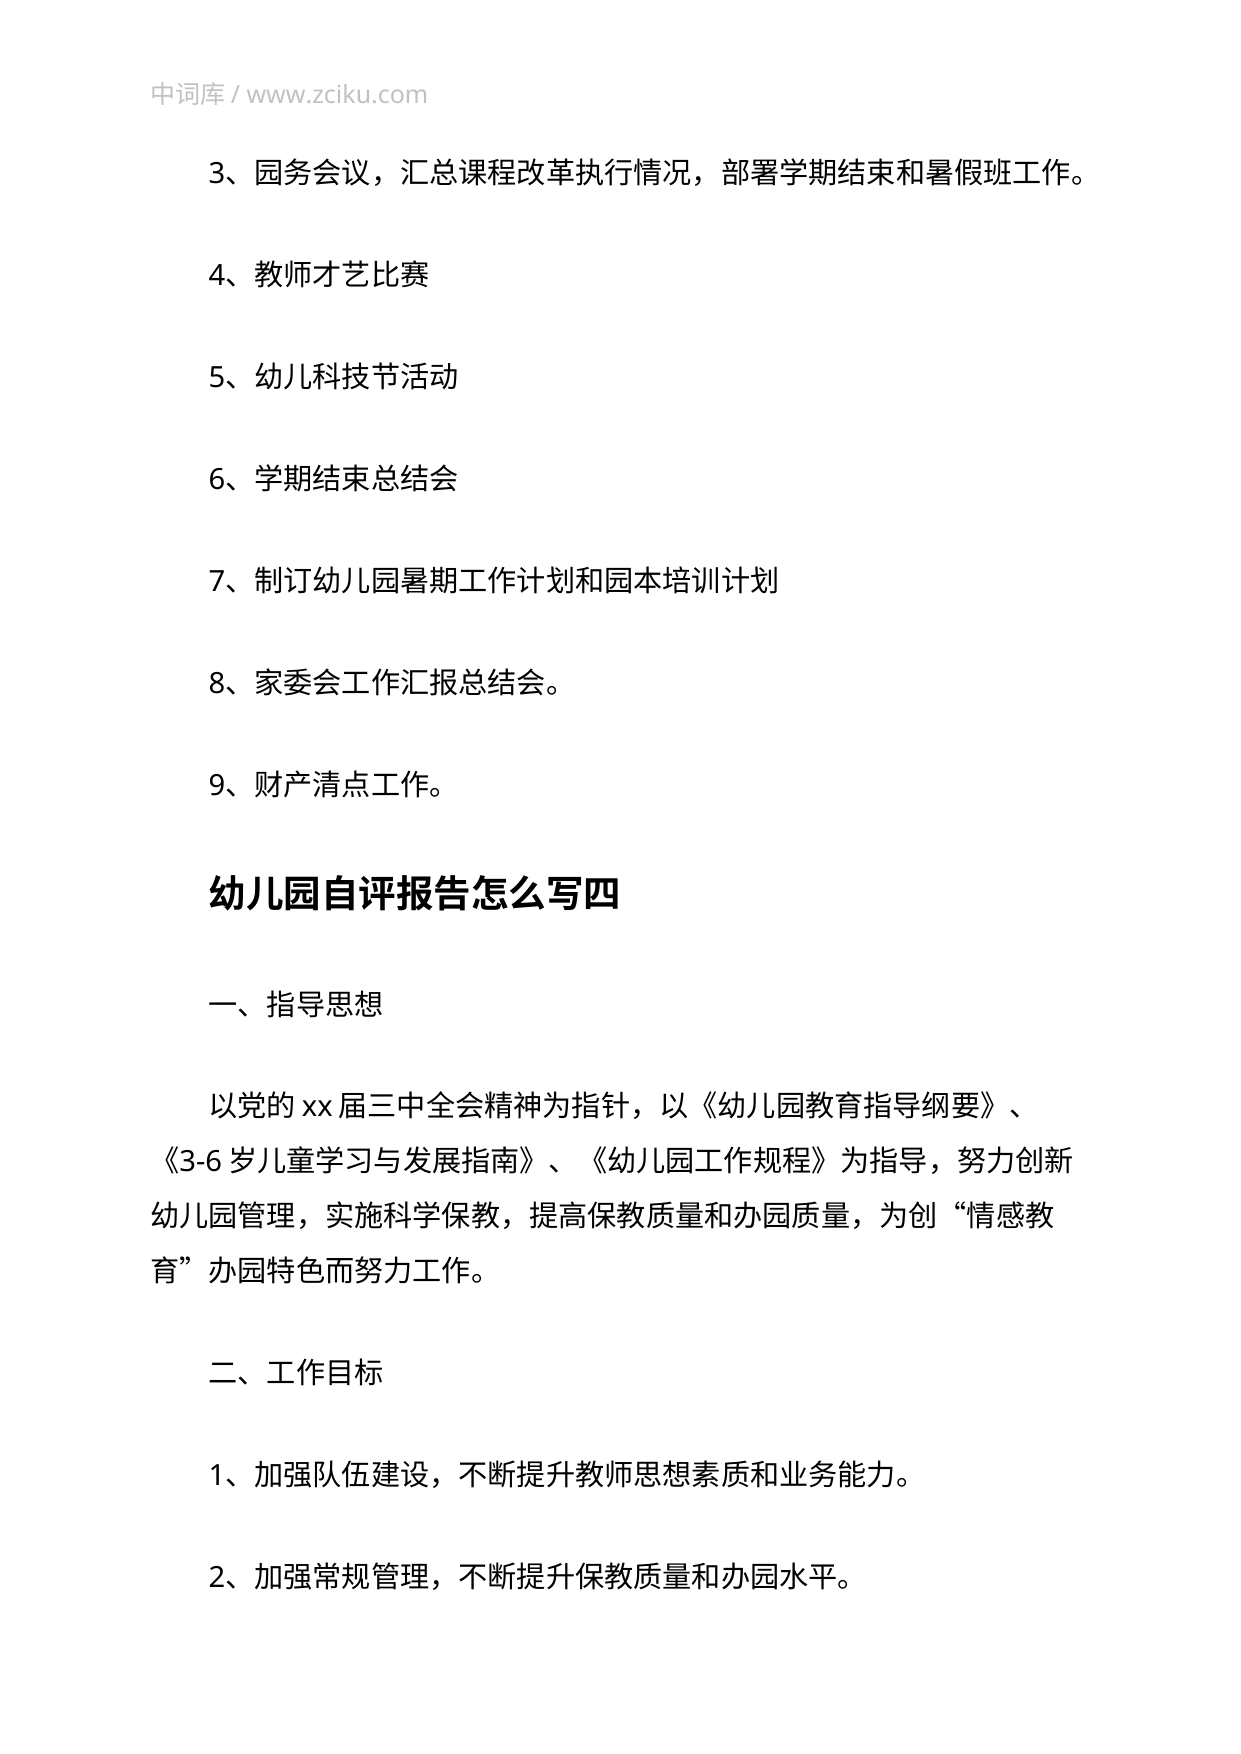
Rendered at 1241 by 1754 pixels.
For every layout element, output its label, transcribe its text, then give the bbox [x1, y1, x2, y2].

text 5、幼儿科技节活动 [150, 354, 1090, 396]
text 1、加强队伍建设，不断提升教师思想素质和业务能力。 [150, 1451, 1090, 1494]
text 9、财产清点工作。 [150, 762, 1090, 804]
text 8、家委会工作汇报总结会。 [150, 660, 1090, 702]
text 二、工作目标 [150, 1350, 1090, 1392]
text 7、制订幼儿园暑期工作计划和园本培训计划 [150, 558, 1090, 600]
text 幼儿园自评报告怎么写四 [150, 864, 1090, 918]
text 2、加强常规管理，不断提升保教质量和办园水平。 [150, 1553, 1090, 1596]
text 一、指导思想 [150, 981, 1090, 1023]
text 以党的xx届三中全会精神为指针，以《幼儿园教育指导纲要》、《3-6岁儿童学习与发展指南》、《幼儿园工作规程》为指导，努力创新幼儿园管理，实施科学保教，提高保教质量和办园质量，为创“情感教育”办园特色而努力工作。 [150, 1083, 1090, 1290]
text 6、学期结束总结会 [150, 456, 1090, 498]
text 4、教师才艺比赛 [150, 252, 1090, 294]
text 3、园务会议，汇总课程改革执行情况，部署学期结束和暑假班工作。 [150, 150, 1090, 192]
